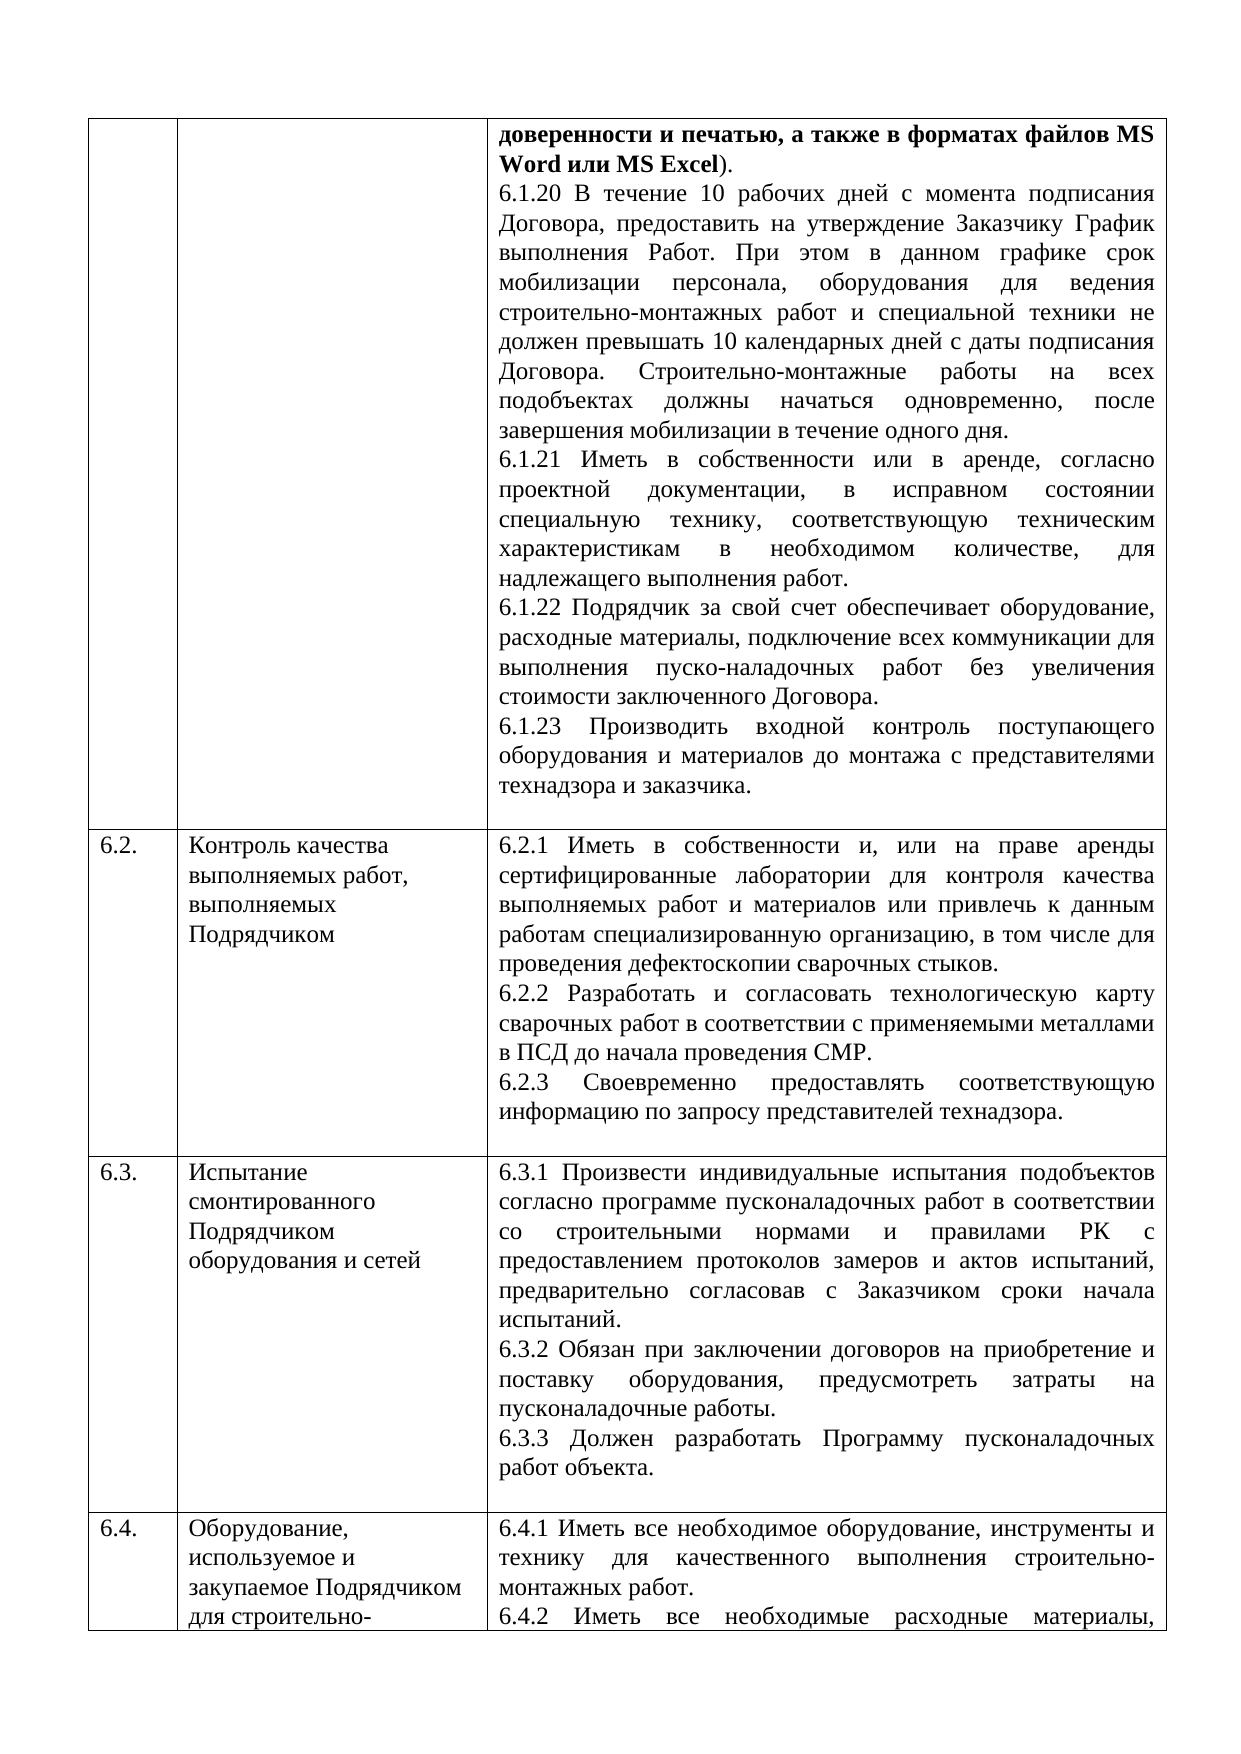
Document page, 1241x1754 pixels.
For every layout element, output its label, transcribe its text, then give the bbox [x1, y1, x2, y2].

table_cell 6.3. [89, 1157, 177, 1512]
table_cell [178, 119, 487, 829]
table_cell 6.2.1 Иметь в собственности и, или на праве аренды сертифицированные лаборатории для контроля качества выполняемых работ и материалов или привлечь к данным работам специализированную организацию, в том числе для проведения дефектоскопии сварочных стыков. 6.2.2 Разработать и согласовать технологическую карту сварочных работ в соответствии с применяемыми металлами в ПСД до начала проведения СМР. 6.2.3 Своевременно предоставлять соответствующую информацию по запросу представителей технадзора. [488, 830, 1166, 1156]
table_cell Испытание смонтированного Подрядчиком оборудования и сетей [178, 1157, 487, 1512]
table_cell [178, 1513, 487, 1630]
table_cell Контроль качества выполняемых работ, выполняемых Подрядчиком [178, 830, 487, 1156]
table_cell 6.3.1 Произвести индивидуальные испытания подобъектов согласно программе пусконаладочных работ в соответствии со строительными нормами и правилами РК с предоставлением протоколов замеров и актов испытаний, предварительно согласовав с Заказчиком сроки начала испытаний. 6.3.2 Обязан при заключении договоров на приобретение и поставку оборудования, предусмотреть затраты на пусконаладочные работы. 6.3.3 Должен разработать Программу пусконаладочных работ объекта. [488, 1157, 1166, 1512]
table_cell 6 [89, 119, 177, 829]
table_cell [488, 119, 1166, 829]
table_cell 6.4. [89, 1513, 177, 1630]
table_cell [488, 1513, 1166, 1630]
table_cell 6.2. [89, 830, 177, 1156]
